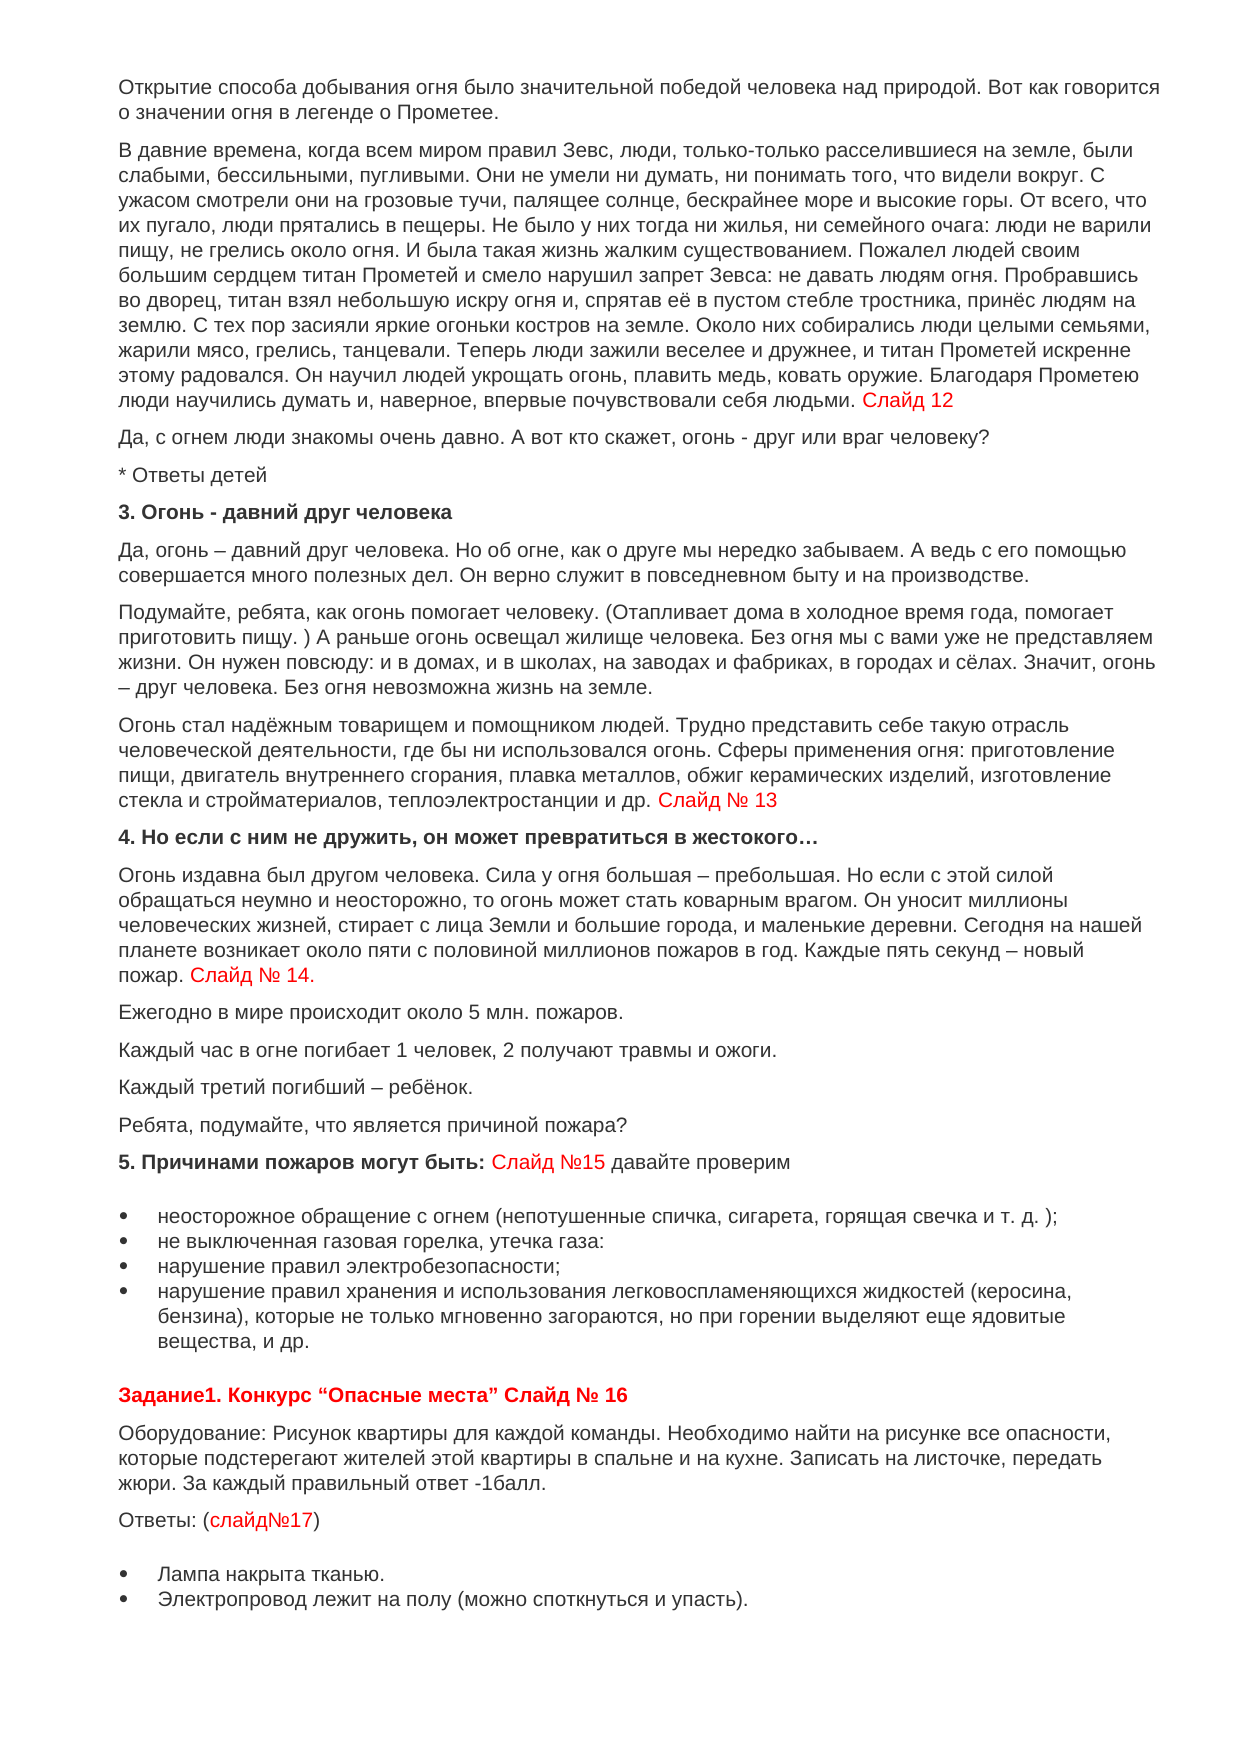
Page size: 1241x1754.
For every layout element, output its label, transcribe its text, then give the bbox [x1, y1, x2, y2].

text Да, огонь – давний друг человека. Но об огне, как о друге мы нередко забываем. А ведь с его помощью совершается много полезных дел. Он верно служит в повседневном быту и на производстве. [118, 536, 1167, 586]
text Да, с огнем люди знакомы очень давно. А вот кто скажет, огонь - друг или враг человеку? [118, 424, 1167, 449]
text 5. Причинами пожаров могут быть: Слайд №15 давайте проверим [118, 1149, 1167, 1174]
text * Ответы детей [118, 461, 1167, 486]
text 3. Огонь - давний друг человека [118, 499, 1167, 524]
list Лампа накрыта тканью. [120, 1561, 1167, 1586]
text Оборудование: Рисунок квартиры для каждой команды. Необходимо найти на рисунке все опасности, которые подстерегают жителей этой квартиры в спальне и на кухне. Записать на листочке, передать жюри. За каждый правильный ответ -1балл. [118, 1420, 1167, 1495]
text Каждый третий погибший – ребёнок. [118, 1074, 1167, 1099]
text Подумайте, ребята, как огонь помогает человеку. (Отапливает дома в холодное время года, помогает приготовить пищу. ) А раньше огонь освещал жилище человека. Без огня мы с вами уже не представляем жизни. Он нужен повсюду: и в домах, и в школах, на заводах и фабриках, в городах и сёлах. Значит, огонь – друг человека. Без огня невозможна жизнь на земле. [118, 599, 1167, 699]
text В давние времена, когда всем миром правил Зевс, люди, только-только расселившиеся на земле, были слабыми, бессильными, пугливыми. Они не умели ни думать, ни понимать того, что видели вокруг. С ужасом смотрели они на грозовые тучи, палящее солнце, бескрайнее море и высокие горы. От всего, что их пугало, люди прятались в пещеры. Не было у них тогда ни жилья, ни семейного очага: люди не варили пищу, не грелись около огня. И была такая жизнь жалким существованием. Пожалел людей своим большим сердцем титан Прометей и смело нарушил запрет Зевса: не давать людям огня. Пробравшись во дворец, титан взял небольшую искру огня и, спрятав её в пустом стебле тростника, принёс людям на землю. С тех пор засияли яркие огоньки костров на земле. Около них собирались люди целыми семьями, жарили мясо, грелись, танцевали. Теперь люди зажили веселее и дружнее, и титан Прометей искренне этому радовался. Он научил людей укрощать огонь, плавить медь, ковать оружие. Благодаря Прометею люди научились думать и, наверное, впервые почувствовали себя людьми. Слайд 12 [118, 136, 1167, 411]
list не выключенная газовая горелка, утечка газа: [120, 1228, 1167, 1253]
text Огонь стал надёжным товарищем и помощником людей. Трудно представить себе такую отрасль человеческой деятельности, где бы ни использовался огонь. Сферы применения огня: приготовление пищи, двигатель внутреннего сгорания, плавка металлов, обжиг керамических изделий, изготовление стекла и стройматериалов, теплоэлектростанции и др. Слайд № 13 [118, 711, 1167, 811]
text Ребята, подумайте, что является причиной пожара? [118, 1111, 1167, 1136]
text Каждый час в огне погибает 1 человек, 2 получают травмы и ожоги. [118, 1036, 1167, 1061]
list Электропровод лежит на полу (можно споткнуться и упасть). [120, 1586, 1167, 1611]
text Открытие способа добывания огня было значительной победой человека над природой. Вот как говорится о значении огня в легенде о Прометее. [118, 74, 1167, 124]
text Ежегодно в мире происходит около 5 млн. пожаров. [118, 999, 1167, 1024]
list нарушение правил хранения и использования легковоспламеняющихся жидкостей (керосина, бензина), которые не только мгновенно загораются, но при горении выделяют еще ядовитые вещества, и др. [120, 1278, 1167, 1353]
list нарушение правил электробезопасности; [120, 1253, 1167, 1278]
list неосторожное обращение с огнем (непотушенные спичка, сигарета, горящая свечка и т. д. ); [120, 1203, 1167, 1228]
text Ответы: (слайд№17) [118, 1507, 1167, 1532]
text Задание1. Конкурс “Опасные места” Слайд № 16 [118, 1382, 1167, 1407]
text 4. Но если с ним не дружить, он может превратиться в жестокого… [118, 824, 1167, 849]
text Огонь издавна был другом человека. Сила у огня большая – пребольшая. Но если с этой силой обращаться неумно и неосторожно, то огонь может стать коварным врагом. Он уносит миллионы человеческих жизней, стирает с лица Земли и большие города, и маленькие деревни. Сегодня на нашей планете возникает около пяти с половиной миллионов пожаров в год. Каждые пять секунд – новый пожар. Слайд № 14. [118, 861, 1167, 986]
